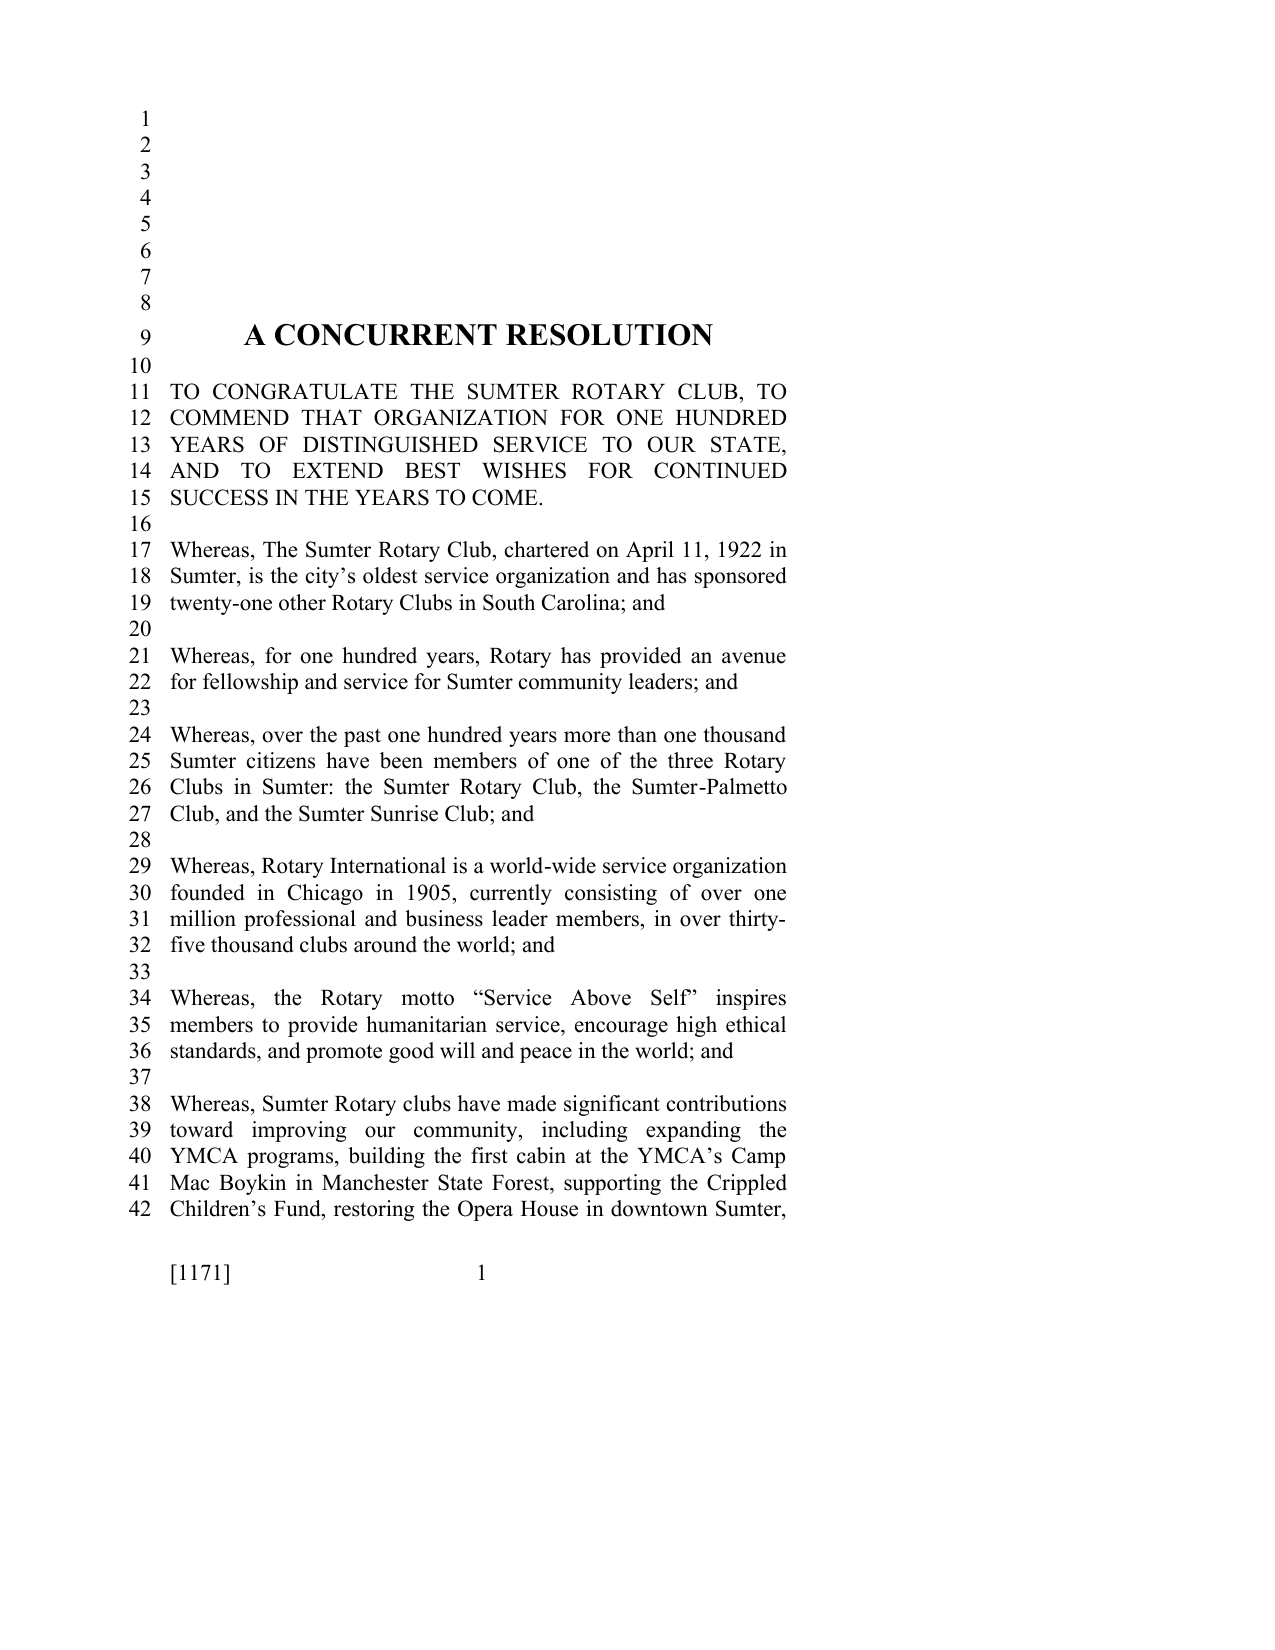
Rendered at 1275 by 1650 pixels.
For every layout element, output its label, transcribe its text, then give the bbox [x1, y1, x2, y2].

text Whereas, Rotary International is a world-wide service organization founded in Chicago in 1905, currently consisting of over one million professional and business leader members, in over thirty-five thousand clubs around the world; and [169, 852, 787, 958]
text Whereas, for one hundred years, Rotary has provided an avenue for fellowship and service for Sumter community leaders; and [169, 642, 787, 694]
text Whereas, The Sumter Rotary Club, chartered on April 11, 1922 in Sumter, is the city’s oldest service organization and has sponsored twenty-one other Rotary Clubs in South Carolina; and [169, 536, 787, 615]
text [169, 1090, 787, 1221]
text Whereas, the Rotary motto “Service Above Self” inspires members to provide humanitarian service, encourage high ethical standards, and promote good will and peace in the world; and [169, 984, 787, 1063]
text TO CONGRATULATE THE SUMTER ROTARY CLUB, TO COMMEND THAT ORGANIZATION FOR ONE HUNDRED YEARS OF DISTINGUISHED SERVICE TO OUR STATE, AND TO EXTEND BEST WISHES FOR CONTINUED SUCCESS IN THE YEARS TO COME. [169, 378, 787, 510]
text Whereas, over the past one hundred years more than one thousand Sumter citizens have been members of one of the three Rotary Clubs in Sumter: the Sumter Rotary Club, the Sumter-Palmetto Club, and the Sumter Sunrise Club; and [169, 721, 787, 826]
text A CONCURRENT RESOLUTION [169, 316, 787, 352]
